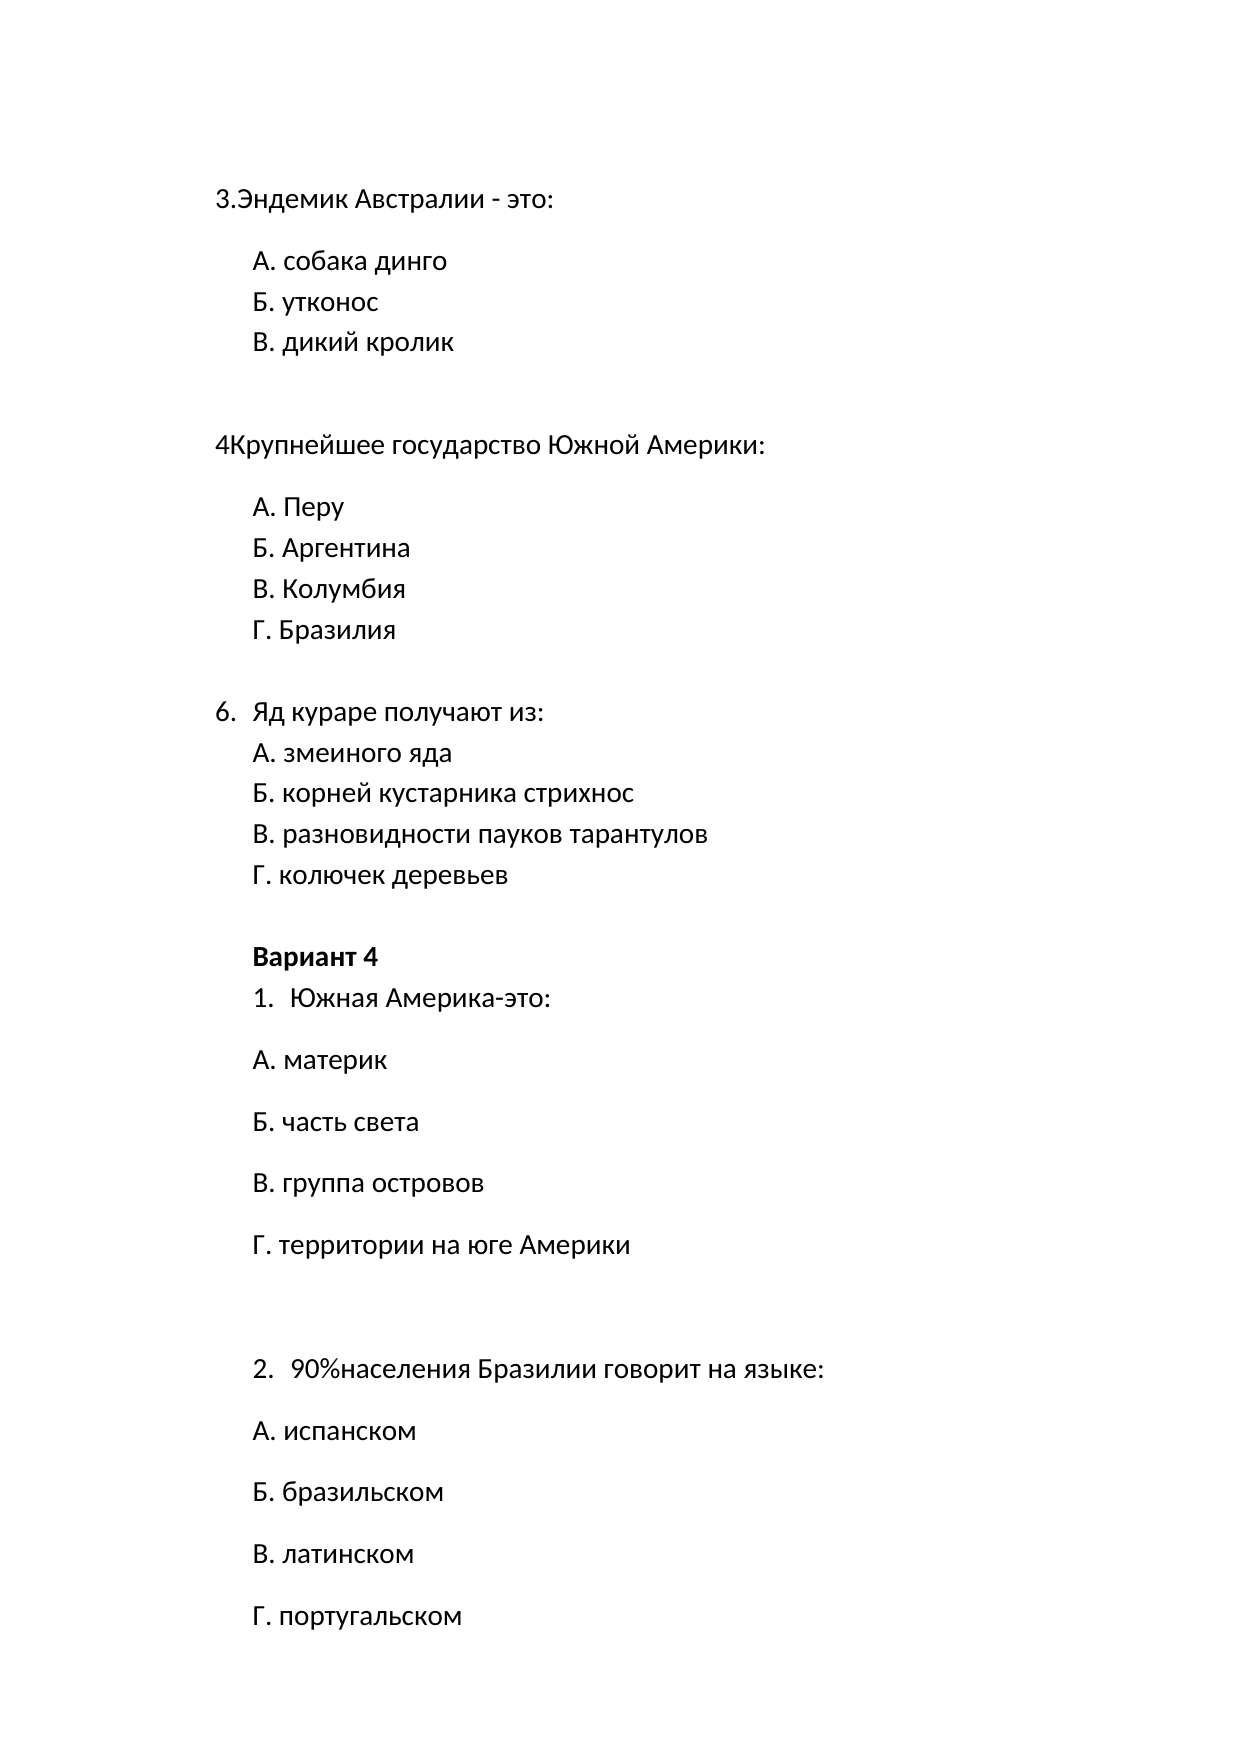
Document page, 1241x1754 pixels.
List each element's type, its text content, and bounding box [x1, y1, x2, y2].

text Б. часть света [252, 1103, 1152, 1138]
text В. группа островов [252, 1164, 1152, 1200]
text А. материк [252, 1041, 1152, 1077]
list В. дикий кролик [252, 323, 1152, 359]
text Б. бразильском [252, 1473, 1152, 1509]
list Вариант 4 [252, 938, 1152, 974]
list А. собака динго [252, 242, 1152, 277]
list В. разновидности пауков тарантулов [252, 816, 1152, 851]
list 90%населения Бразилии говорит на языке: [252, 1350, 1152, 1386]
text 3.Эндемик Австралии - это: [215, 180, 1152, 216]
list Южная Америка-это: [252, 979, 1152, 1015]
text А. испанском [252, 1412, 1152, 1447]
text Г. португальском [252, 1597, 1152, 1633]
list Г. Бразилия [252, 611, 1152, 646]
list А. змеиного яда [252, 734, 1152, 769]
list Б. утконос [252, 283, 1152, 318]
text Г. территории на юге Америки [252, 1226, 1152, 1262]
list А. Перу [252, 488, 1152, 524]
text 4Крупнейшее государство Южной Америки: [215, 426, 1152, 462]
list Г. колючек деревьев [252, 856, 1152, 892]
list Яд кураре получают из: [215, 693, 1152, 728]
list Б. Аргентина [252, 529, 1152, 564]
list В. Колумбия [252, 570, 1152, 606]
text В. латинском [252, 1535, 1152, 1571]
list Б. корней кустарника стрихнос [252, 774, 1152, 810]
